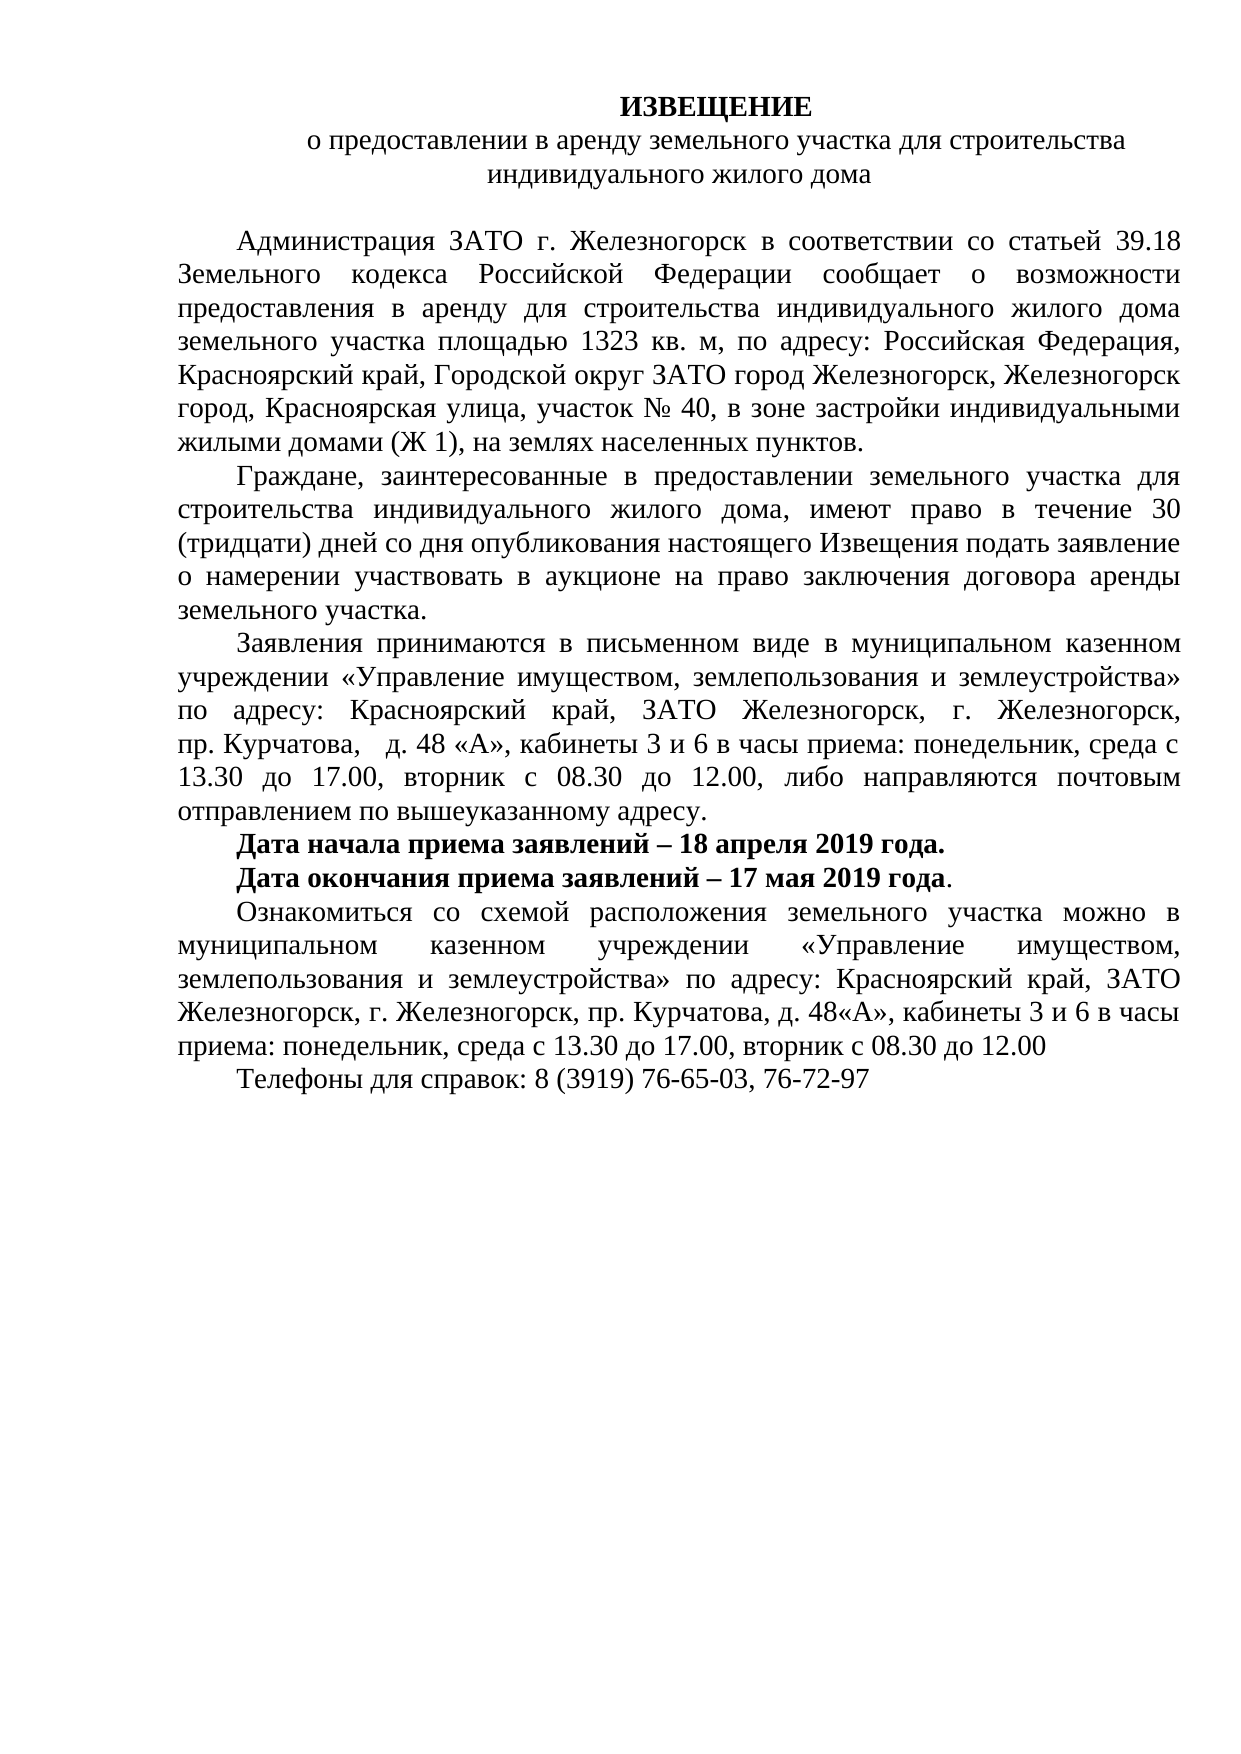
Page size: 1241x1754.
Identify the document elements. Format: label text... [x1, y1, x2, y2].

text Граждане, заинтересованные в предоставлении земельного участка для строительства индивидуального жилого дома, имеют право в течение 30 (тридцати) дней со дня опубликования настоящего Извещения подать заявление о намерении участвовать в аукционе на право заключения договора аренды земельного участка. [177, 458, 1181, 625]
text ИЗВЕЩЕНИЕ [177, 89, 1181, 122]
text Дата окончания приема заявлений – 17 мая 2019 года. [177, 860, 1181, 894]
text о предоставлении в аренду земельного участка для строительства индивидуального жилого дома [177, 122, 1181, 189]
text Заявления принимаются в письменном виде в муниципальном казенном учреждении «Управление имуществом, землепользования и землеустройства» по адресу: Красноярский край, ЗАТО Железногорск, г. Железногорск, пр. Курчатова, д. 48 «А», кабинеты 3 и 6 в часы приема: понедельник, среда с 13.30 до 17.00, вторник с 08.30 до 12.00, либо направляются почтовым отправлением по вышеуказанному адресу. [177, 625, 1181, 827]
text Дата начала приема заявлений – 18 апреля 2019 года. [177, 827, 1181, 860]
text Телефоны для справок: 8 (3919) 76-65-03, 76-72-97 [177, 1061, 1181, 1095]
text Ознакомиться со схемой расположения земельного участка можно в муниципальном казенном учреждении «Управление имуществом, землепользования и землеустройства» по адресу: Красноярский край, ЗАТО Железногорск, г. Железногорск, пр. Курчатова, д. 48«А», кабинеты 3 и 6 в часы приема: понедельник, среда с 13.30 до 17.00, вторник с 08.30 до 12.00 [177, 894, 1181, 1061]
text Администрация ЗАТО г. Железногорск в соответствии со статьей 39.18 Земельного кодекса Российской Федерации сообщает о возможности предоставления в аренду для строительства индивидуального жилого дома земельного участка площадью 1323 кв. м, по адресу: Российская Федерация, Красноярский край, Городской округ ЗАТО город Железногорск, Железногорск город, Красноярская улица, участок № 40, в зоне застройки индивидуальными жилыми домами (Ж 1), на землях населенных пунктов. [177, 223, 1181, 458]
